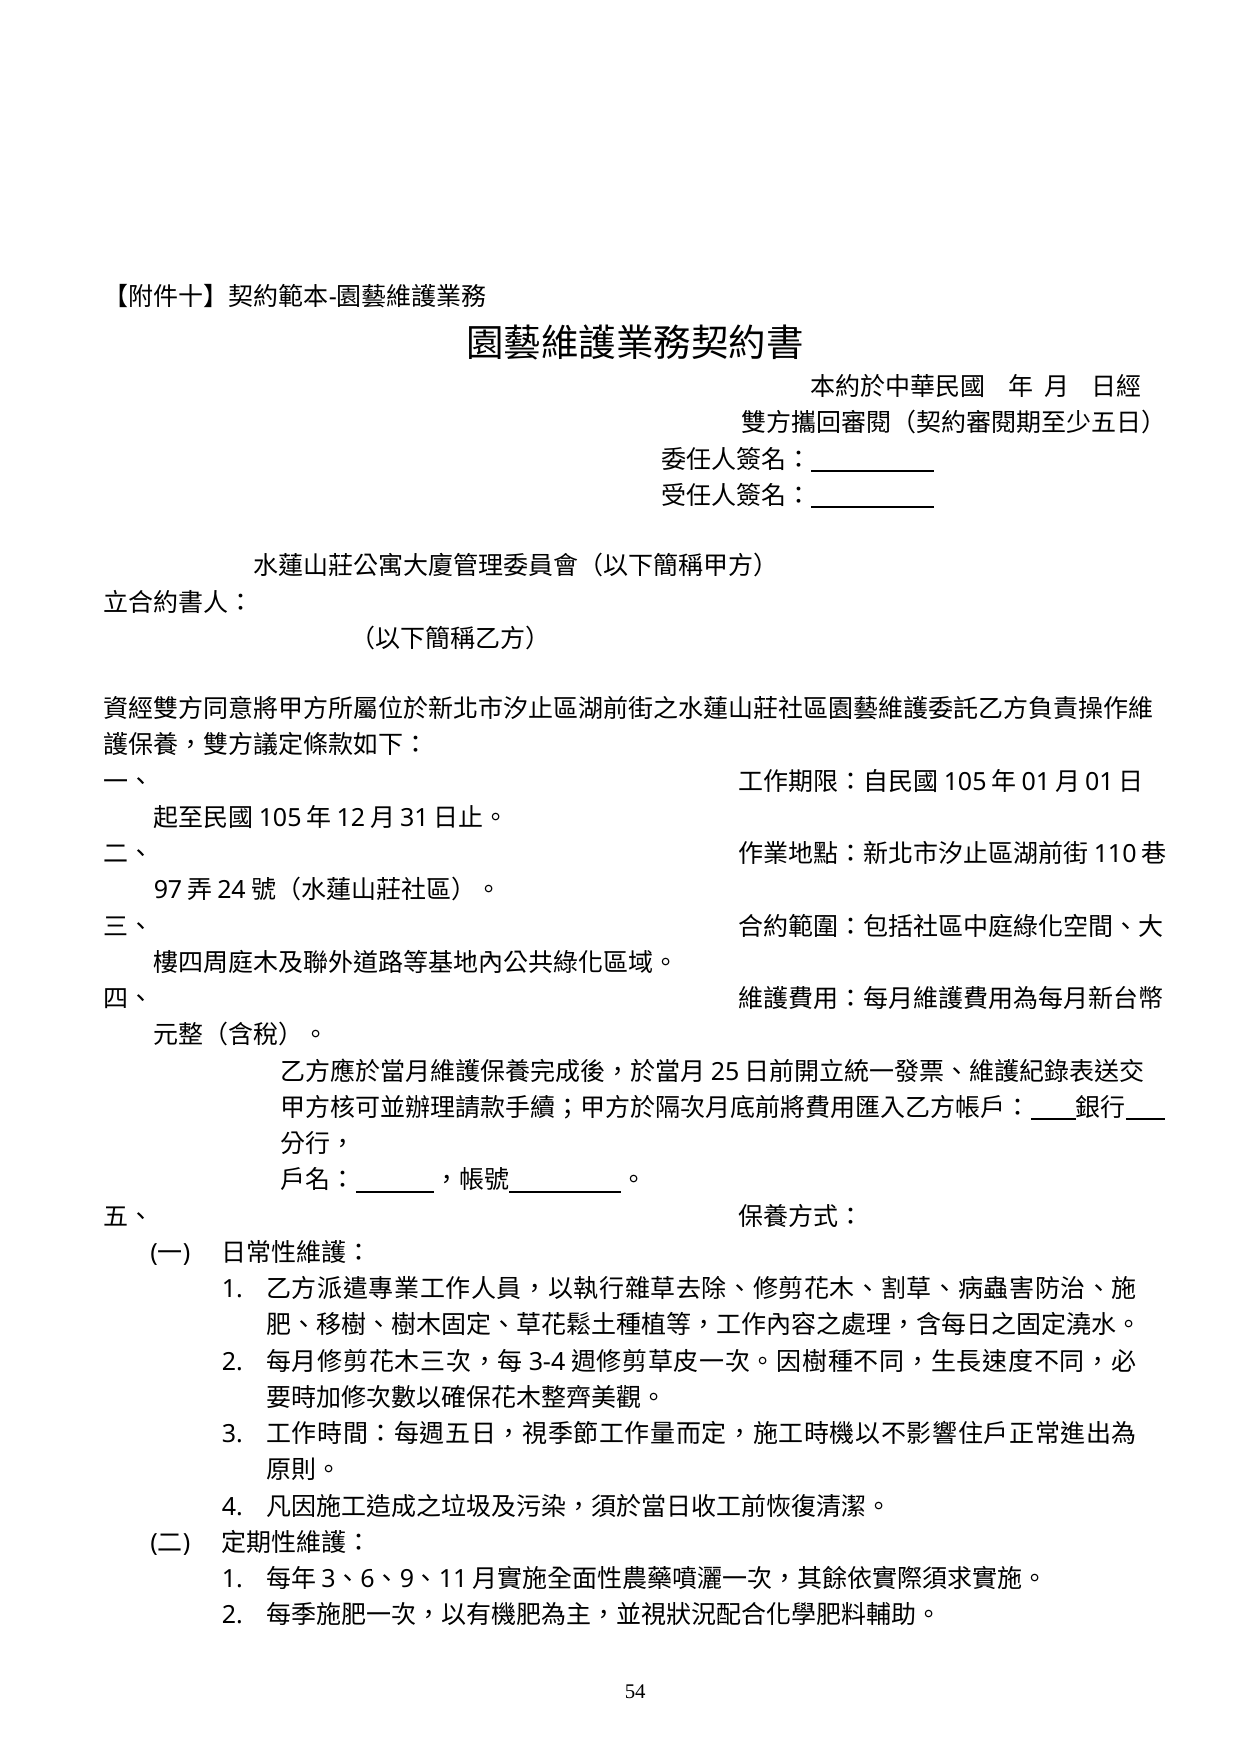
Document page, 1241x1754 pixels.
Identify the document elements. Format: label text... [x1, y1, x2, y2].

text 立合約書人： [103, 582, 1167, 618]
list 乙方應於當月維護保養完成後，於當月25日前開立統一發票、維護紀錄表送交甲方核可並辦理請款手續；甲方於隔次月底前將費用匯入乙方帳戶： 銀行 分行， [281, 1051, 1167, 1160]
list 維護費用：每月維護費用為每月新台幣 元整（含稅）。 [103, 978, 1167, 1051]
list 每月修剪花木三次，每3-4週修剪草皮一次。因樹種不同，生長速度不同，必要時加修次數以確保花木整齊美觀。 [222, 1341, 1137, 1413]
text 受任人簽名： [103, 475, 1167, 512]
list 每年3、6、9、11月實施全面性農藥噴灑一次，其餘依實際須求實施。 [222, 1558, 1137, 1595]
text 園藝維護業務契約書 [103, 312, 1167, 367]
list 合約範圍：包括社區中庭綠化空間、大樓四周庭木及聯外道路等基地內公共綠化區域。 [103, 906, 1167, 978]
text 本約於中華民國 年 月 日經 [103, 367, 1142, 403]
list 每季施肥一次，以有機肥為主，並視狀況配合化學肥料輔助。 [222, 1595, 1137, 1631]
list 定期性維護： [150, 1522, 1137, 1558]
list 乙方派遣專業工作人員，以執行雜草去除、修剪花木、割草、病蟲害防治、施肥、移樹、樹木固定、草花鬆土種植等，工作內容之處理，含每日之固定澆水。 [222, 1268, 1137, 1341]
list 日常性維護： [150, 1232, 1137, 1268]
list 作業地點：新北市汐止區湖前街110巷97弄24號（水蓮山莊社區）。 [103, 833, 1167, 906]
list 工作期限：自民國105年01月01日起至民國105年12月31日止。 [103, 761, 1167, 833]
text 雙方攜回審閱（契約審閱期至少五日） [103, 403, 1167, 439]
list 工作時間：每週五日，視季節工作量而定，施工時機以不影響住戶正常進出為原則。 [222, 1413, 1137, 1486]
text （以下簡稱乙方） [103, 618, 1167, 654]
text 委任人簽名： [103, 439, 1167, 475]
text 【附件十】契約範本-園藝維護業務 [103, 276, 1167, 312]
list 凡因施工造成之垃圾及污染，須於當日收工前恢復清潔。 [222, 1486, 1137, 1522]
text 資經雙方同意將甲方所屬位於新北市汐止區湖前街之水蓮山莊社區園藝維護委託乙方負責操作維護保養，雙方議定條款如下： [103, 688, 1167, 761]
list 保養方式： [103, 1196, 1167, 1232]
list 戶名： ，帳號 。 [281, 1160, 1167, 1196]
text 水蓮山莊公寓大廈管理委員會（以下簡稱甲方） [103, 546, 1167, 582]
